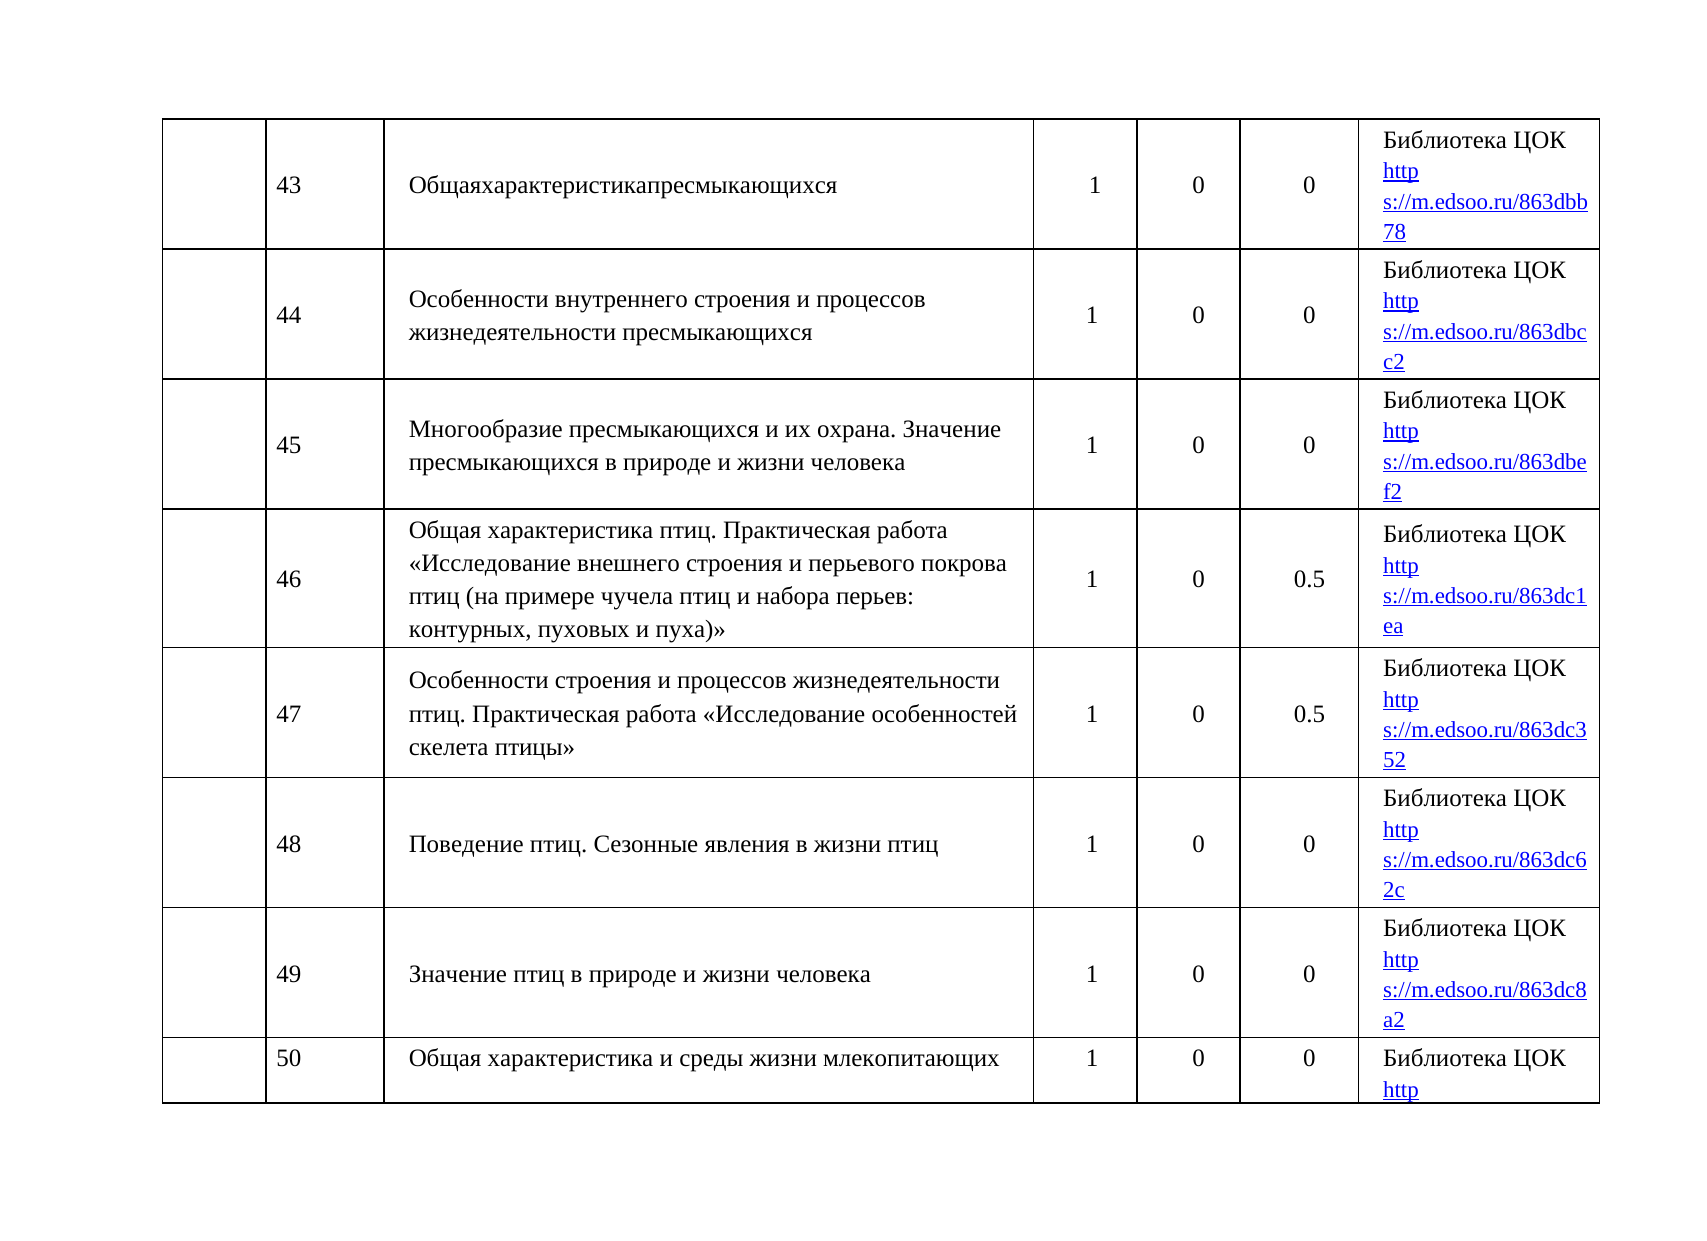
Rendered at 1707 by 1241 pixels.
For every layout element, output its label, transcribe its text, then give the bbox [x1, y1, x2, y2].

table_cell 1 [1034, 778, 1136, 907]
table_cell 1 [1034, 1038, 1136, 1102]
table_cell 50 [267, 1038, 383, 1102]
table_cell 0 [1138, 778, 1239, 907]
table_cell 1 [1034, 120, 1136, 248]
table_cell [1359, 1038, 1599, 1102]
table_cell Библиотека ЦОК https://m.edsoo.ru/863dbef2 [1359, 380, 1599, 508]
table_cell 1 [1034, 250, 1136, 378]
table_cell Библиотека ЦОК https://m.edsoo.ru/863dc352 [1359, 648, 1599, 777]
table_cell 1 [1034, 380, 1136, 508]
table_cell Библиотека ЦОК https://m.edsoo.ru/863dc8a2 [1359, 908, 1599, 1037]
table_cell 1 [1034, 908, 1136, 1037]
table_cell 0 [1138, 120, 1239, 248]
table_cell 1 [1034, 510, 1136, 647]
table_cell 0 [1241, 1038, 1358, 1102]
table_cell Библиотека ЦОК https://m.edsoo.ru/863dbcc2 [1359, 250, 1599, 378]
table_cell 47 [267, 648, 383, 777]
table_cell [163, 250, 265, 378]
table_cell [163, 648, 265, 777]
table_cell Библиотека ЦОК https://m.edsoo.ru/863dc1ea [1359, 510, 1599, 647]
table_cell 0 [1241, 380, 1358, 508]
table_cell 43 [267, 120, 383, 248]
table_cell [163, 380, 265, 508]
table_cell 0 [1241, 778, 1358, 907]
table_cell 0 [1138, 1038, 1239, 1102]
table_cell 48 [267, 778, 383, 907]
table_cell Библиотека ЦОК https://m.edsoo.ru/863dbb78 [1359, 120, 1599, 248]
table_cell Библиотека ЦОК https://m.edsoo.ru/863dc62c [1359, 778, 1599, 907]
table_cell 44 [267, 250, 383, 378]
table_cell 0 [1138, 380, 1239, 508]
table_cell 0.5 [1241, 648, 1358, 777]
table_cell 1 [1034, 648, 1136, 777]
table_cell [385, 1038, 1033, 1102]
table_cell 46 [267, 510, 383, 647]
table_cell Общаяхарактеристикапресмыкающихся [385, 120, 1033, 248]
table_cell Поведение птиц. Сезонные явления в жизни птиц [385, 778, 1033, 907]
table_cell 0 [1241, 250, 1358, 378]
table_cell 0 [1138, 648, 1239, 777]
table_cell Особенности строения и процессов жизнедеятельности птиц. Практическая работа «Исследование особенностей скелета птицы» [385, 648, 1033, 777]
table_cell [163, 778, 265, 907]
table_cell 0 [1138, 908, 1239, 1037]
table_cell [163, 1038, 265, 1102]
table_cell 0.5 [1241, 510, 1358, 647]
table_cell Общая характеристика птиц. Практическая работа «Исследование внешнего строения и перьевого покрова птиц (на примере чучела птиц и набора перьев: контурных, пуховых и пуха)» [385, 510, 1033, 647]
table_cell [163, 510, 265, 647]
table_cell [163, 120, 265, 248]
table_cell Особенности внутреннего строения и процессов жизнедеятельности пресмыкающихся [385, 250, 1033, 378]
table_cell 45 [267, 380, 383, 508]
table_cell Многообразие пресмыкающихся и их охрана. Значение пресмыкающихся в природе и жизни человека [385, 380, 1033, 508]
table_cell 49 [267, 908, 383, 1037]
table_cell 0 [1138, 510, 1239, 647]
table_cell Значение птиц в природе и жизни человека [385, 908, 1033, 1037]
table_cell 0 [1241, 120, 1358, 248]
table_cell 0 [1138, 250, 1239, 378]
table_cell [163, 908, 265, 1037]
table_cell 0 [1241, 908, 1358, 1037]
